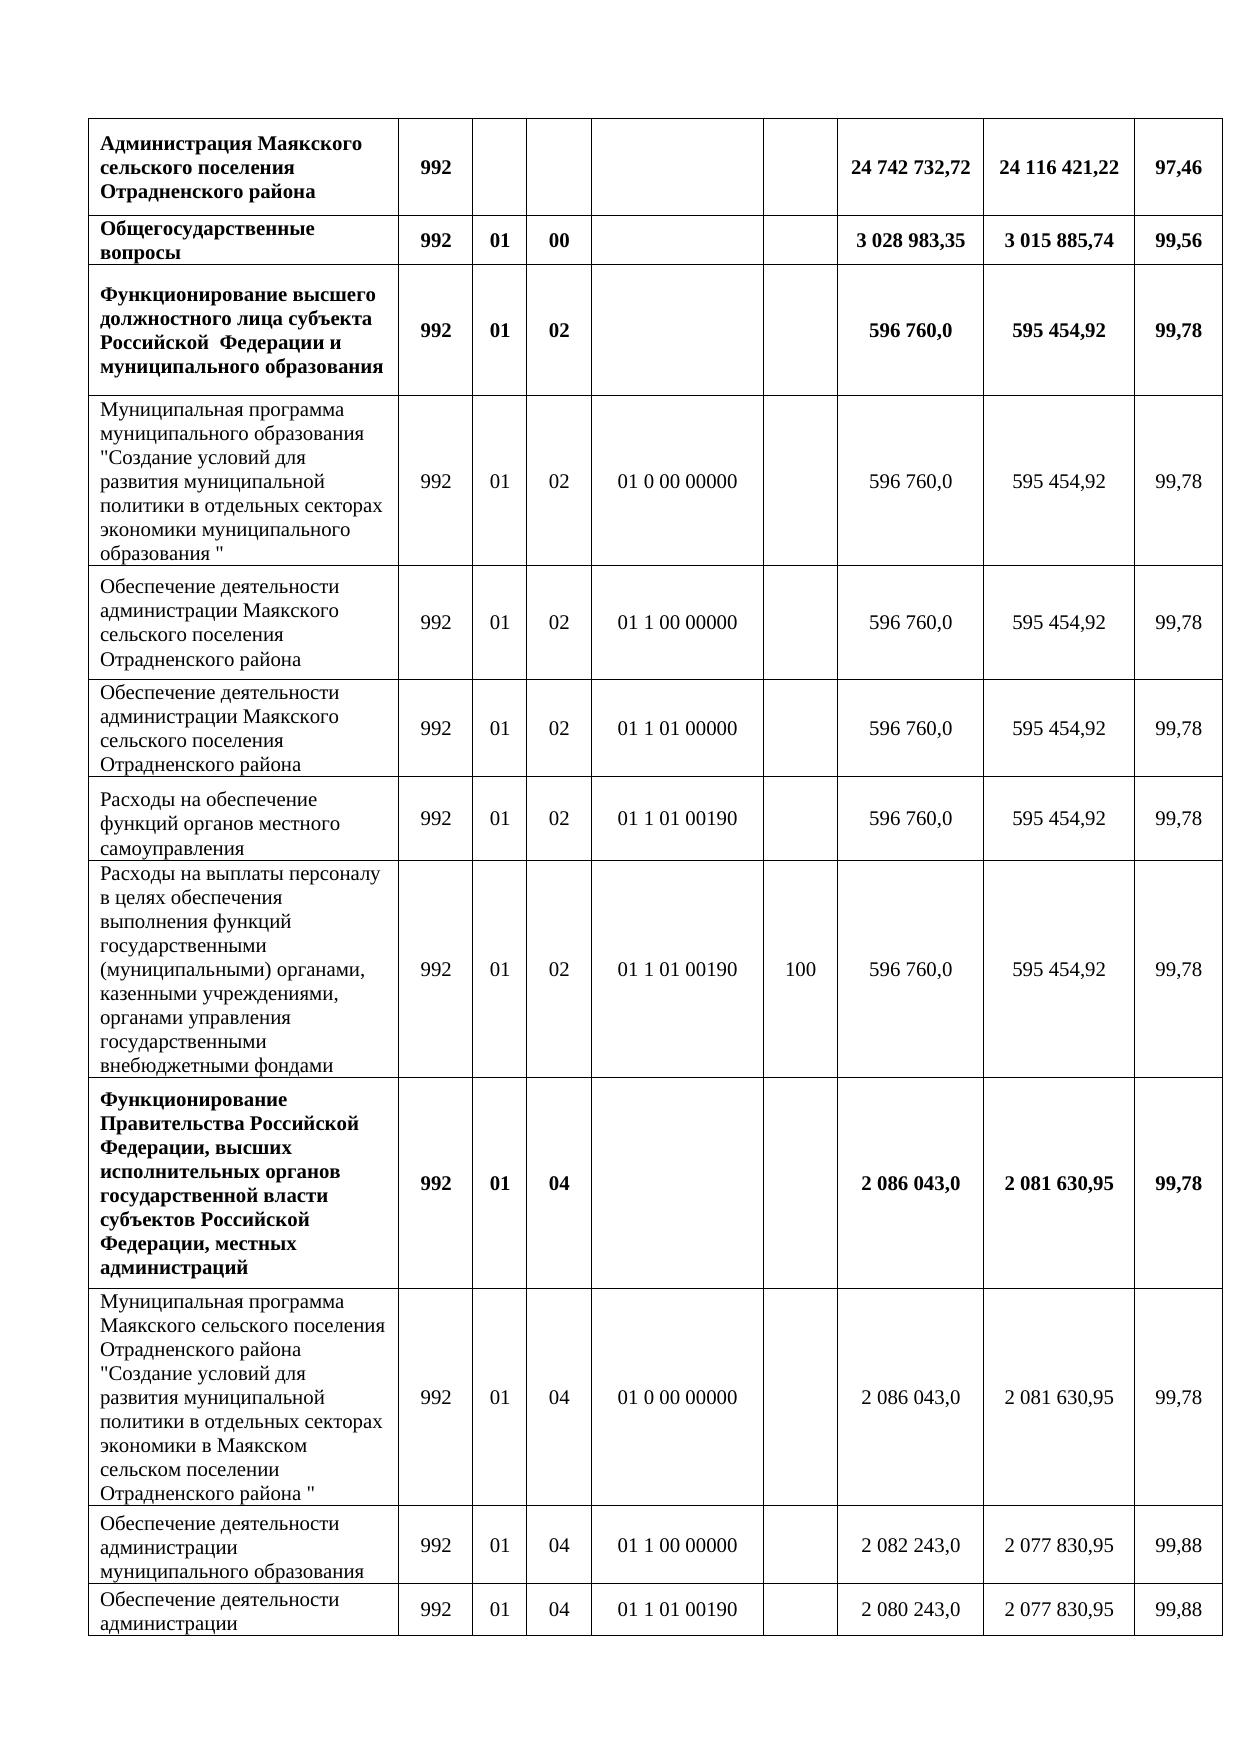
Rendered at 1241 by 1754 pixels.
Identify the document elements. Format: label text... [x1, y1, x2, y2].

table_cell 992 [399, 396, 472, 565]
table_cell 595 454,92 [984, 566, 1134, 679]
table_cell Общегосударственные вопросы [89, 216, 398, 264]
table_cell 99,88 [1135, 1584, 1222, 1635]
table_cell 01 [473, 216, 526, 264]
table_cell 01 [473, 1506, 526, 1583]
table_cell 992 [399, 216, 472, 264]
table_cell 02 [527, 566, 591, 679]
table_cell 00 [527, 216, 591, 264]
table_cell Администрация Маякского сельского поселения Отрадненского района [89, 119, 398, 215]
table_cell 02 [527, 777, 591, 859]
table_cell 2 077 830,95 [984, 1506, 1134, 1583]
table_cell 2 081 630,95 [984, 1289, 1134, 1505]
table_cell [89, 1584, 398, 1635]
table_cell [527, 119, 591, 215]
table_cell 992 [399, 1584, 472, 1635]
table_cell [764, 566, 837, 679]
table_cell 24 116 421,22 [984, 119, 1134, 215]
table_cell Расходы на выплаты персоналу в целях обеспечения выполнения функций государственными (муниципальными) органами, казенными учреждениями, органами управления государственными внебюджетными фондами [89, 861, 398, 1077]
table_cell 04 [527, 1078, 591, 1288]
table_cell 595 454,92 [984, 265, 1134, 395]
table_cell 04 [527, 1289, 591, 1505]
table_cell [592, 1078, 763, 1288]
table_cell 01 1 01 00190 [592, 777, 763, 859]
table_cell 596 760,0 [838, 861, 983, 1077]
table_cell 2 080 243,0 [838, 1584, 983, 1635]
table_cell [592, 119, 763, 215]
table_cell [89, 1506, 398, 1583]
table_cell 596 760,0 [838, 680, 983, 776]
table_cell 01 1 01 00190 [592, 861, 763, 1077]
table_cell 99,78 [1135, 566, 1222, 679]
table_cell 992 [399, 265, 472, 395]
table_cell 2 086 043,0 [838, 1289, 983, 1505]
table_cell 595 454,92 [984, 396, 1134, 565]
table_cell Муниципальная программа муниципального образования "Создание условий для развития муниципальной политики в отдельных секторах экономики муниципального образования " [89, 396, 398, 565]
table_cell 02 [527, 265, 591, 395]
table_cell 595 454,92 [984, 777, 1134, 859]
table_cell Муниципальная программа Маякского сельского поселения Отрадненского района "Создание условий для развития муниципальной политики в отдельных секторах экономики в Маякском сельском поселении Отрадненского района " [89, 1289, 398, 1505]
table_cell Обеспечение деятельности администрации Маякского сельского поселения Отрадненского района [89, 680, 398, 776]
table_cell 99,78 [1135, 1078, 1222, 1288]
table_cell 992 [399, 777, 472, 859]
table_cell 02 [527, 396, 591, 565]
table_cell 02 [527, 680, 591, 776]
table_cell 01 [473, 1078, 526, 1288]
table_cell 2 082 243,0 [838, 1506, 983, 1583]
table_cell 595 454,92 [984, 861, 1134, 1077]
table_cell 01 0 00 00000 [592, 396, 763, 565]
table_cell 992 [399, 566, 472, 679]
table_cell 596 760,0 [838, 265, 983, 395]
table_cell 992 [399, 861, 472, 1077]
table_cell 2 086 043,0 [838, 1078, 983, 1288]
table_cell 97,46 [1135, 119, 1222, 215]
table_cell 01 [473, 777, 526, 859]
table_cell 596 760,0 [838, 777, 983, 859]
table_cell 3 015 885,74 [984, 216, 1134, 264]
table_cell 99,78 [1135, 396, 1222, 565]
table_cell 992 [399, 1506, 472, 1583]
table_cell 992 [399, 1078, 472, 1288]
table_cell [764, 777, 837, 859]
table_cell [764, 396, 837, 565]
table_cell 100 [764, 861, 837, 1077]
table_cell 01 0 00 00000 [592, 1289, 763, 1505]
table_cell 99,78 [1135, 680, 1222, 776]
table_cell 596 760,0 [838, 566, 983, 679]
table_cell 595 454,92 [984, 680, 1134, 776]
table_cell [473, 119, 526, 215]
table_cell [592, 265, 763, 395]
table_cell [764, 216, 837, 264]
table_cell 3 028 983,35 [838, 216, 983, 264]
table_cell 01 1 01 00000 [592, 680, 763, 776]
table_cell 2 077 830,95 [984, 1584, 1134, 1635]
table_cell Расходы на обеспечение функций органов местного самоуправления [89, 777, 398, 859]
table_cell 596 760,0 [838, 396, 983, 565]
table_cell [764, 265, 837, 395]
table_cell 99,78 [1135, 861, 1222, 1077]
table_cell Функционирование Правительства Российской Федерации, высших исполнительных органов государственной власти субъектов Российской Федерации, местных администраций [89, 1078, 398, 1288]
table_cell 99,78 [1135, 1289, 1222, 1505]
table_cell 99,78 [1135, 777, 1222, 859]
table_cell 01 [473, 265, 526, 395]
table_cell 01 [473, 396, 526, 565]
table_cell 02 [527, 861, 591, 1077]
table_cell [592, 216, 763, 264]
table_cell 01 1 00 00000 [592, 566, 763, 679]
table_cell 99,78 [1135, 265, 1222, 395]
table_cell 01 [473, 566, 526, 679]
table_cell 04 [527, 1584, 591, 1635]
table_cell [764, 1078, 837, 1288]
table_cell 01 [473, 1584, 526, 1635]
table_cell [764, 680, 837, 776]
table_cell 01 1 00 00000 [592, 1506, 763, 1583]
table_cell 992 [399, 119, 472, 215]
table_cell 99,56 [1135, 216, 1222, 264]
table_cell 99,88 [1135, 1506, 1222, 1583]
table_cell 01 [473, 680, 526, 776]
table_cell 01 [473, 861, 526, 1077]
table_cell 24 742 732,72 [838, 119, 983, 215]
table_cell Обеспечение деятельности администрации Маякского сельского поселения Отрадненского района [89, 566, 398, 679]
table_cell [764, 119, 837, 215]
table_cell 04 [527, 1506, 591, 1583]
table_cell [764, 1289, 837, 1505]
table_cell 992 [399, 1289, 472, 1505]
table_cell [764, 1584, 837, 1635]
table_cell [764, 1506, 837, 1583]
table_cell 2 081 630,95 [984, 1078, 1134, 1288]
table_cell 01 [473, 1289, 526, 1505]
table_cell 01 1 01 00190 [592, 1584, 763, 1635]
table_cell Функционирование высшего должностного лица субъекта Российской Федерации и муниципального образования [89, 265, 398, 395]
table_cell 992 [399, 680, 472, 776]
